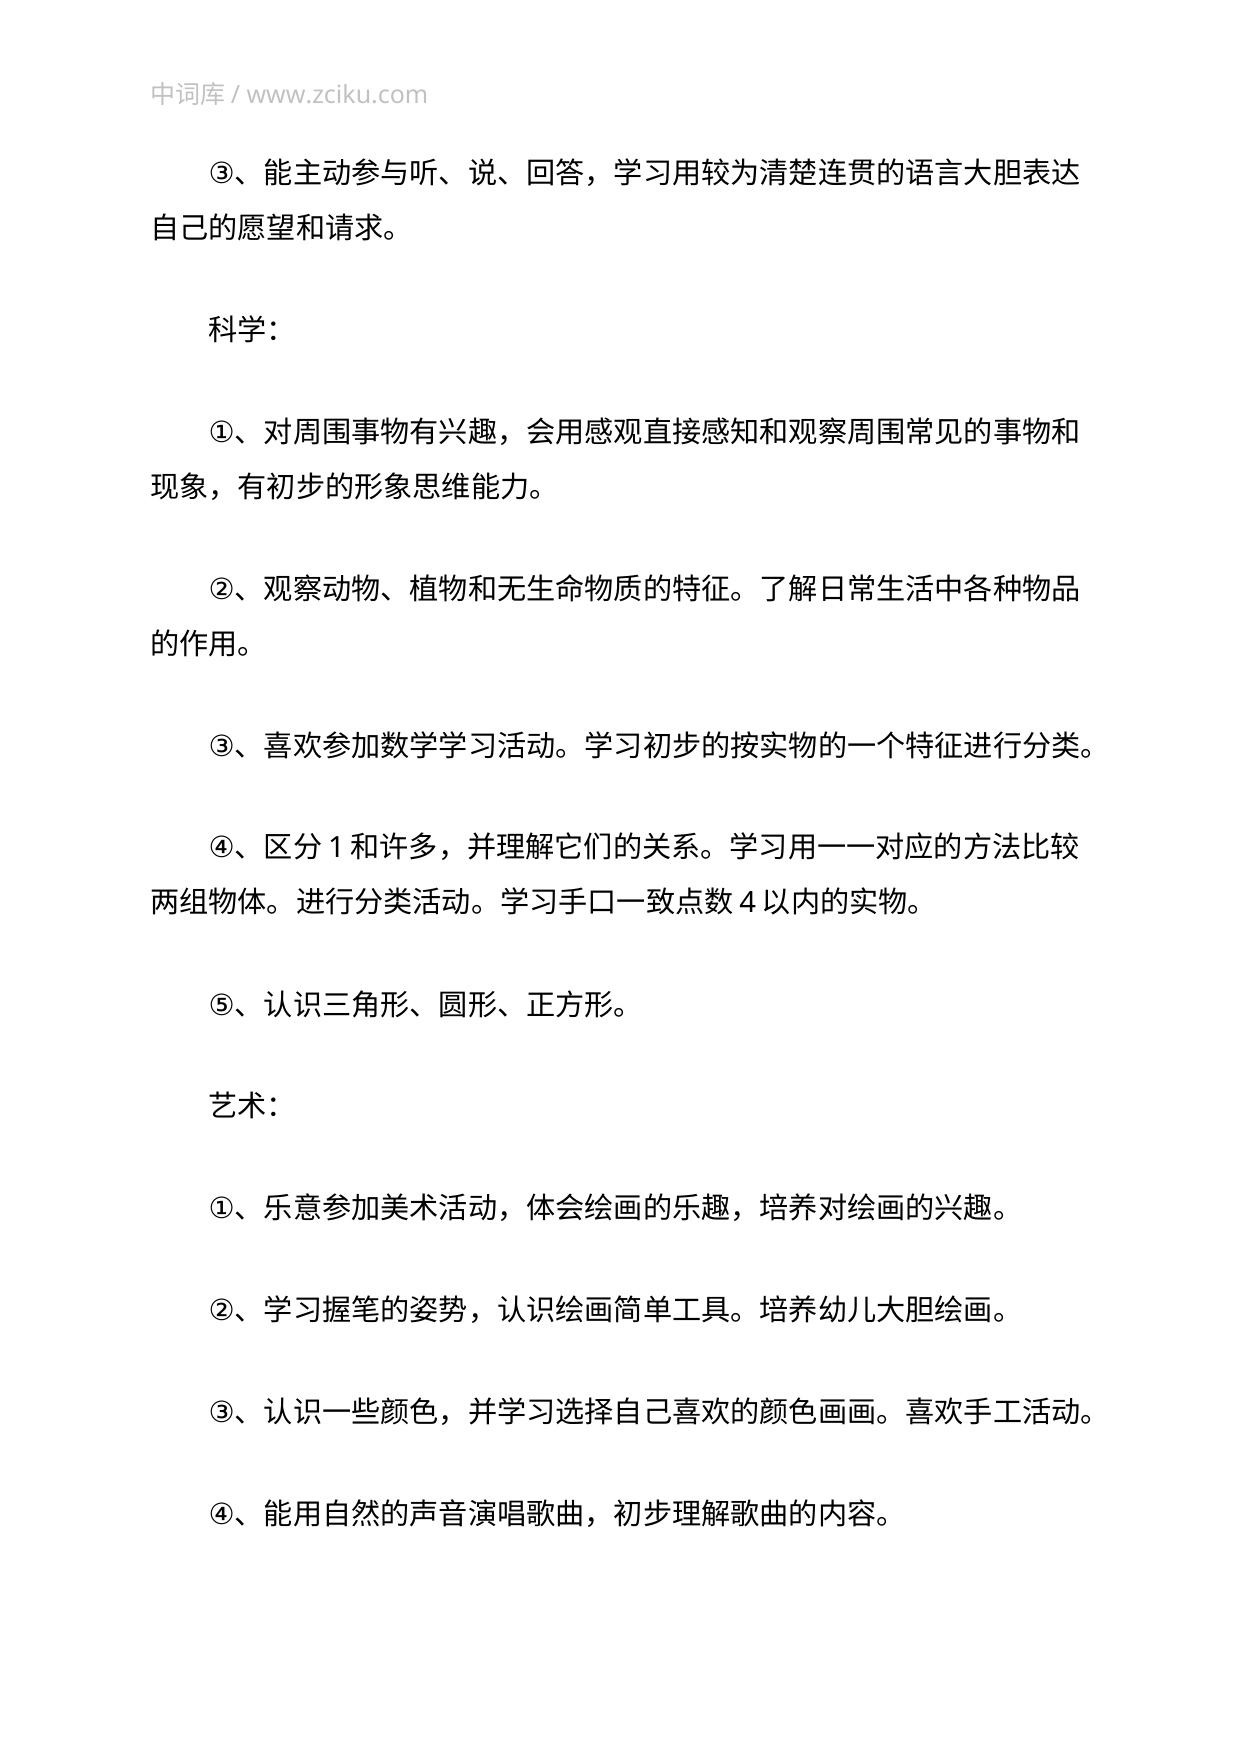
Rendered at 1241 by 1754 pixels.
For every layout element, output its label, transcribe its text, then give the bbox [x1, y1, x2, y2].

text 艺术： [150, 1083, 1090, 1125]
text ①、乐意参加美术活动，体会绘画的乐趣，培养对绘画的兴趣。 [150, 1185, 1090, 1227]
text ⑤、认识三角形、圆形、正方形。 [150, 981, 1090, 1023]
text ④、能用自然的声音演唱歌曲，初步理解歌曲的内容。 [150, 1491, 1090, 1533]
text ②、观察动物、植物和无生命物质的特征。了解日常生活中各种物品的作用。 [150, 565, 1090, 663]
text 科学： [150, 307, 1090, 349]
text ②、学习握笔的姿势，认识绘画简单工具。培养幼儿大胆绘画。 [150, 1287, 1090, 1329]
text ③、能主动参与听、说、回答，学习用较为清楚连贯的语言大胆表达自己的愿望和请求。 [150, 150, 1090, 247]
text ①、对周围事物有兴趣，会用感观直接感知和观察周围常见的事物和现象，有初步的形象思维能力。 [150, 408, 1090, 506]
text ③、认识一些颜色，并学习选择自己喜欢的颜色画画。喜欢手工活动。 [150, 1389, 1090, 1431]
text ③、喜欢参加数学学习活动。学习初步的按实物的一个特征进行分类。 [150, 722, 1090, 764]
text ④、区分1和许多，并理解它们的关系。学习用一一对应的方法比较两组物体。进行分类活动。学习手口一致点数4以内的实物。 [150, 824, 1090, 921]
